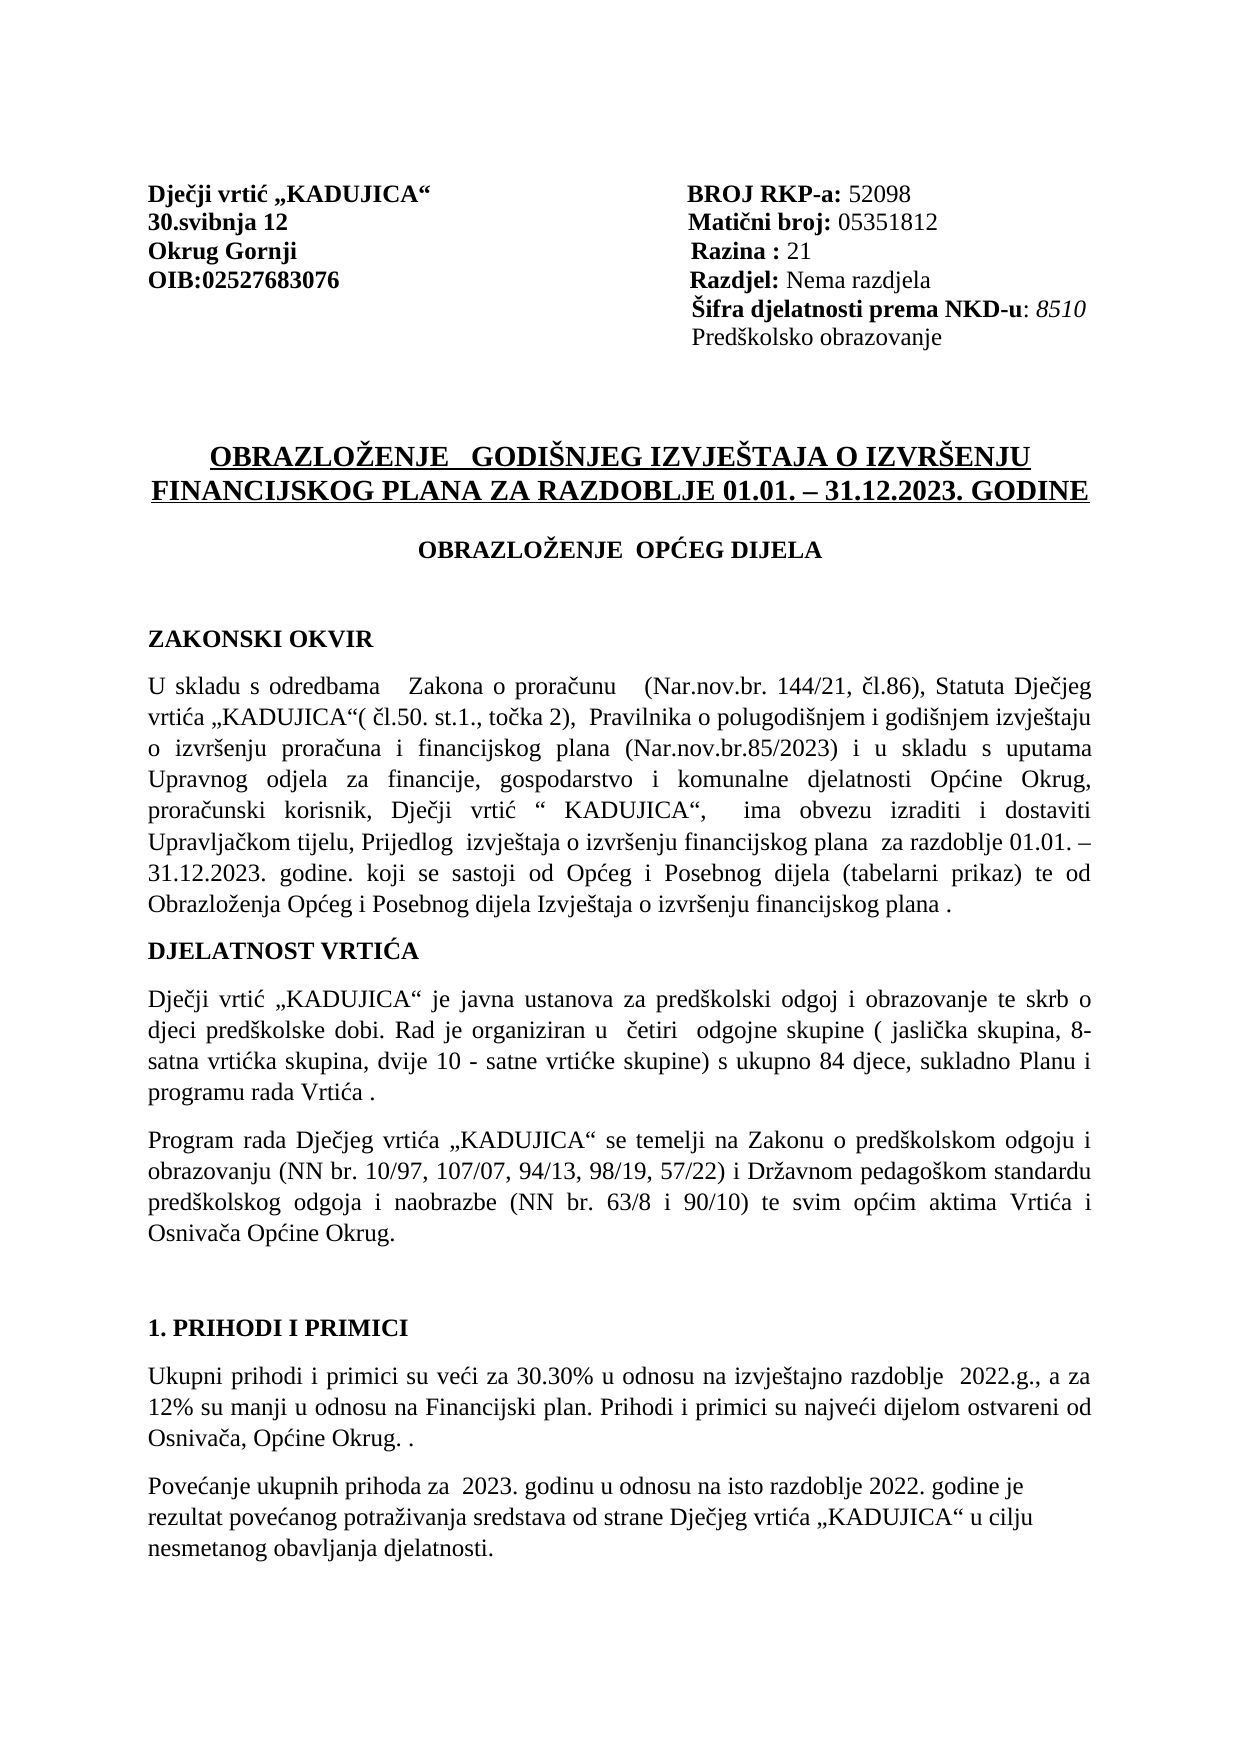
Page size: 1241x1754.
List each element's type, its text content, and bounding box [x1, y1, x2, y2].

text Okrug Gornji Razina : 21 [148, 236, 1093, 265]
text 1. PRIHODI I PRIMICI [148, 1313, 1093, 1342]
text Ukupni prihodi i primici su veći za 30.30% u odnosu na izvještajno razdoblje 2022.g., a za 12% su manji u odnosu na Financijski plan. Prihodi i primici su najveći dijelom ostvareni od Osnivača, Općine Okrug. . [148, 1361, 1093, 1452]
text Dječji vrtić „KADUJICA“ je javna ustanova za predškolski odgoj i obrazovanje te skrb o djeci predškolske dobi. Rad je organiziran u četiri odgojne skupine ( jaslička skupina, 8-satna vrtićka skupina, dvije 10 - satne vrtićke skupine) s ukupno 84 djece, sukladno Planu i programu rada Vrtića . [148, 984, 1093, 1106]
text Program rada Dječjeg vrtića „KADUJICA“ se temelji na Zakonu o predškolskom odgoju i obrazovanju (NN br. 10/97, 107/07, 94/13, 98/19, 57/22) i Državnom pedagoškom standardu predškolskog odgoja i naobrazbe (NN br. 63/8 i 90/10) te svim općim aktima Vrtića i Osnivača Općine Okrug. [148, 1125, 1093, 1247]
text ZAKONSKI OKVIR [148, 624, 1093, 652]
text OIB:02527683076 Razdjel: Nema razdjela [148, 265, 1093, 294]
text Šifra djelatnosti prema NKD-u: 8510 [148, 294, 1093, 322]
text Predškolsko obrazovanje [148, 322, 1093, 351]
text Dječji vrtić „KADUJICA“ BROJ RKP-a: 52098 [148, 179, 1093, 207]
text U skladu s odredbama Zakona o proračunu (Nar.nov.br. 144/21, čl.86), Statuta Dječjeg vrtića „KADUJICA“( čl.50. st.1., točka 2), Pravilnika o polugodišnjem i godišnjem izvještaju o izvršenju proračuna i financijskog plana (Nar.nov.br.85/2023) i u skladu s uputama Upravnog odjela za financije, gospodarstvo i komunalne djelatnosti Općine Okrug, proračunski korisnik, Dječji vrtić “ KADUJICA“, ima obvezu izraditi i dostaviti Upravljačkom tijelu, Prijedlog izvještaja o izvršenju financijskog plana za razdoblje 01.01. – 31.12.2023. godine. koji se sastoji od Općeg i Posebnog dijela (tabelarni prikaz) te od Obrazloženja Općeg i Posebnog dijela Izvještaja o izvršenju financijskog plana . [148, 671, 1093, 917]
text OBRAZLOŽENJE GODIŠNJEG IZVJEŠTAJA O IZVRŠENJU FINANCIJSKOG PLANA ZA RAZDOBLJE 01.01. – 31.12.2023. GODINE [148, 439, 1093, 506]
text Povećanje ukupnih prihoda za 2023. godinu u odnosu na isto razdoblje 2022. godine je rezultat povećanog potraživanja sredstava od strane Dječjeg vrtića „KADUJICA“ u cilju nesmetanog obavljanja djelatnosti. [148, 1471, 1093, 1562]
text DJELATNOST VRTIĆA [148, 936, 1093, 965]
text OBRAZLOŽENJE OPĆEG DIJELA [148, 535, 1093, 564]
text 30.svibnja 12 Matični broj: 05351812 [148, 207, 1093, 236]
